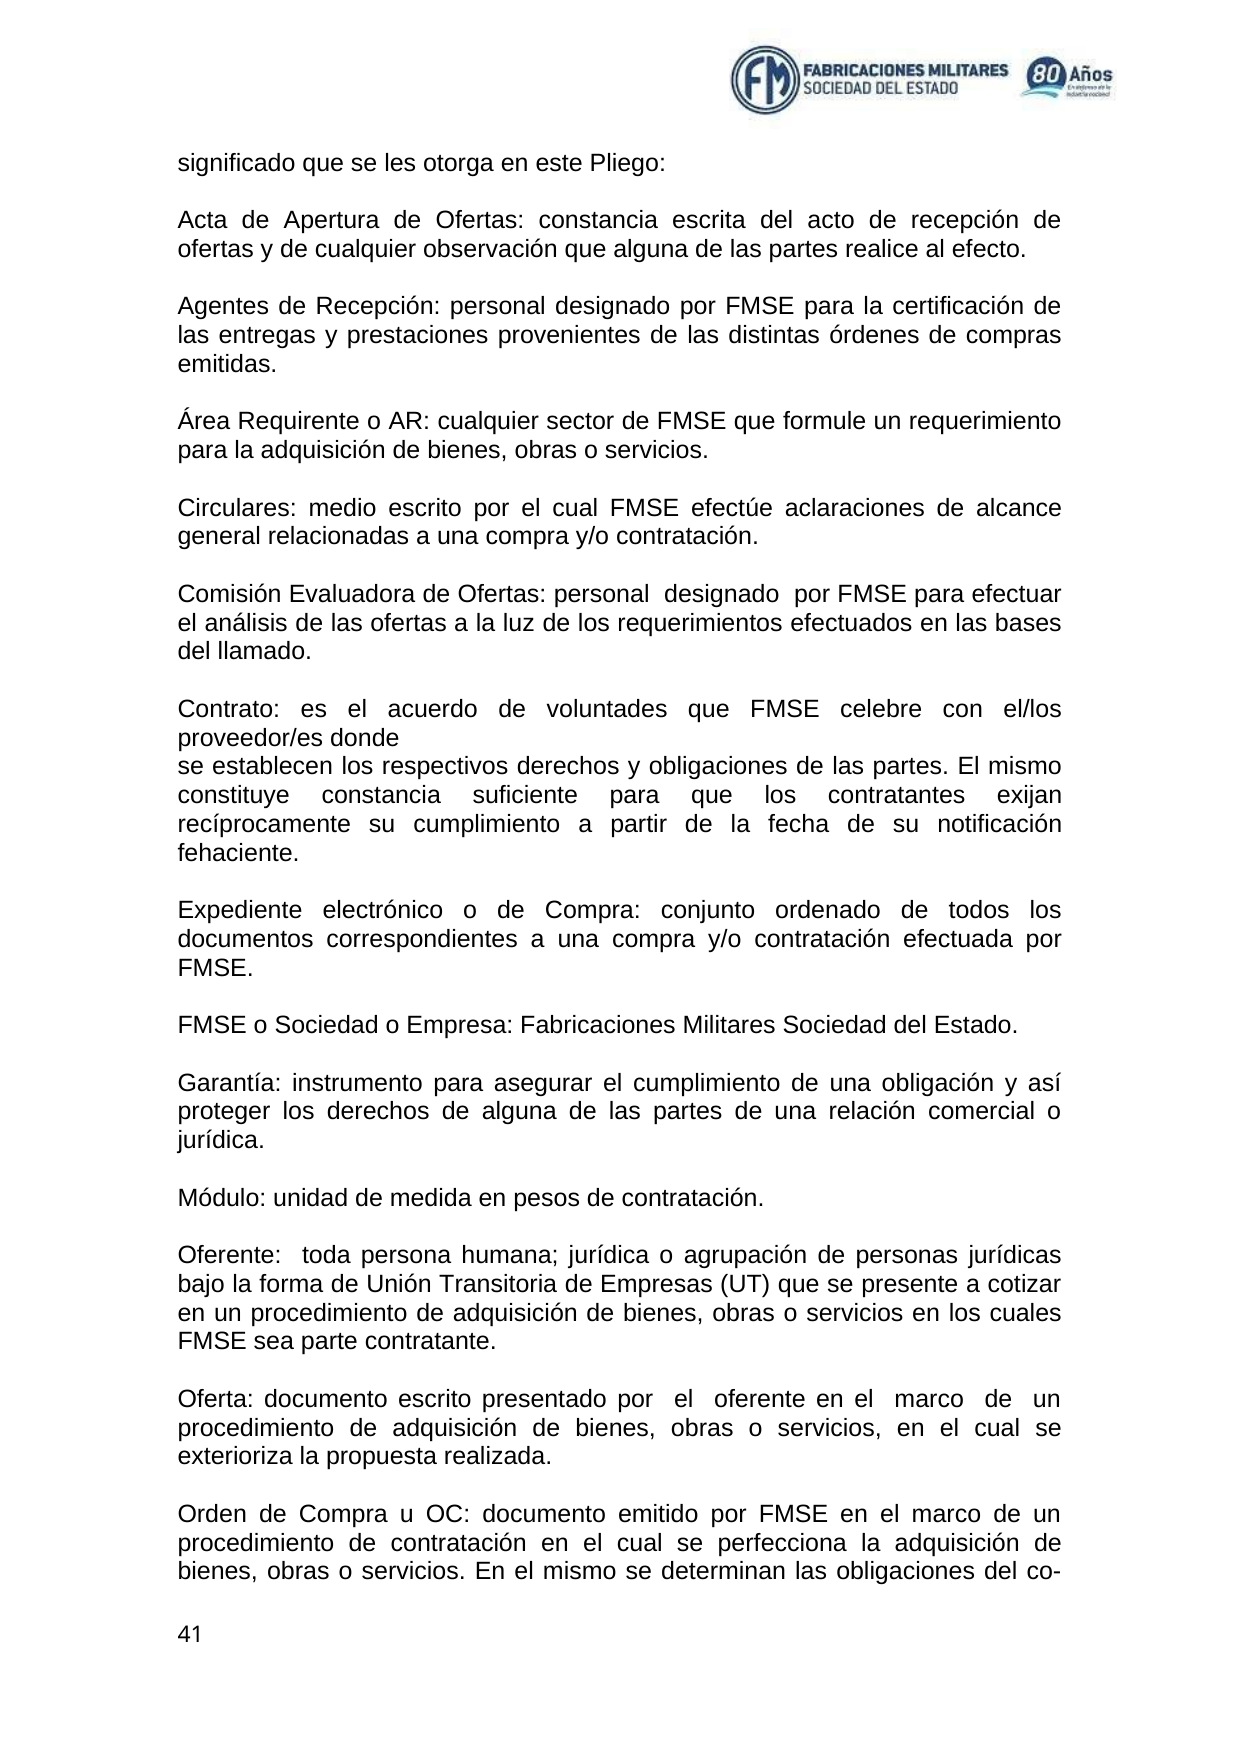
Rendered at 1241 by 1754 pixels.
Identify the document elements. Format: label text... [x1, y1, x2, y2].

text Circulares: medio escrito por el cual FMSE efectúe aclaraciones de alcance general relacionadas a una compra y/o contratación. [177, 493, 1063, 550]
text Agentes de Recepción: personal designado por FMSE para la certificación de las entregas y prestaciones provenientes de las distintas órdenes de compras emitidas. [177, 291, 1063, 378]
text Comisión Evaluadora de Ofertas: personal designado por FMSE para efectuar el análisis de las ofertas a la luz de los requerimientos efectuados en las bases del llamado. [177, 579, 1063, 665]
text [177, 1499, 1063, 1585]
text Oferta: documento escrito presentado por el oferente en el marco de un procedimiento de adquisición de bienes, obras o servicios, en el cual se exterioriza la propuesta realizada. [177, 1384, 1063, 1470]
text Área Requirente o AR: cualquier sector de FMSE que formule un requerimiento para la adquisición de bienes, obras o servicios. [177, 406, 1063, 464]
text Oferente: toda persona humana; jurídica o agrupación de personas jurídicas bajo la forma de Unión Transitoria de Empresas (UT) que se presente a cotizar en un procedimiento de adquisición de bienes, obras o servicios en los cuales FMSE sea parte contratante. [177, 1240, 1063, 1355]
picture [728, 28, 1118, 129]
text FMSE o Sociedad o Empresa: Fabricaciones Militares Sociedad del Estado. [177, 1010, 1063, 1039]
text Garantía: instrumento para asegurar el cumplimiento de una obligación y así proteger los derechos de alguna de las partes de una relación comercial o jurídica. [177, 1068, 1063, 1154]
text se establecen los respectivos derechos y obligaciones de las partes. El mismo constituye constancia suficiente para que los contratantes exijan recíprocamente su cumplimiento a partir de la fecha de su notificación fehaciente. [177, 751, 1063, 866]
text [177, 148, 1063, 176]
text Expediente electrónico o de Compra: conjunto ordenado de todos los documentos correspondientes a una compra y/o contratación efectuada por FMSE. [177, 895, 1063, 981]
text Módulo: unidad de medida en pesos de contratación. [177, 1183, 1063, 1211]
text Contrato: es el acuerdo de voluntades que FMSE celebre con el/los proveedor/es donde [177, 694, 1063, 751]
text Acta de Apertura de Ofertas: constancia escrita del acto de recepción de ofertas y de cualquier observación que alguna de las partes realice al efecto. [177, 205, 1063, 263]
